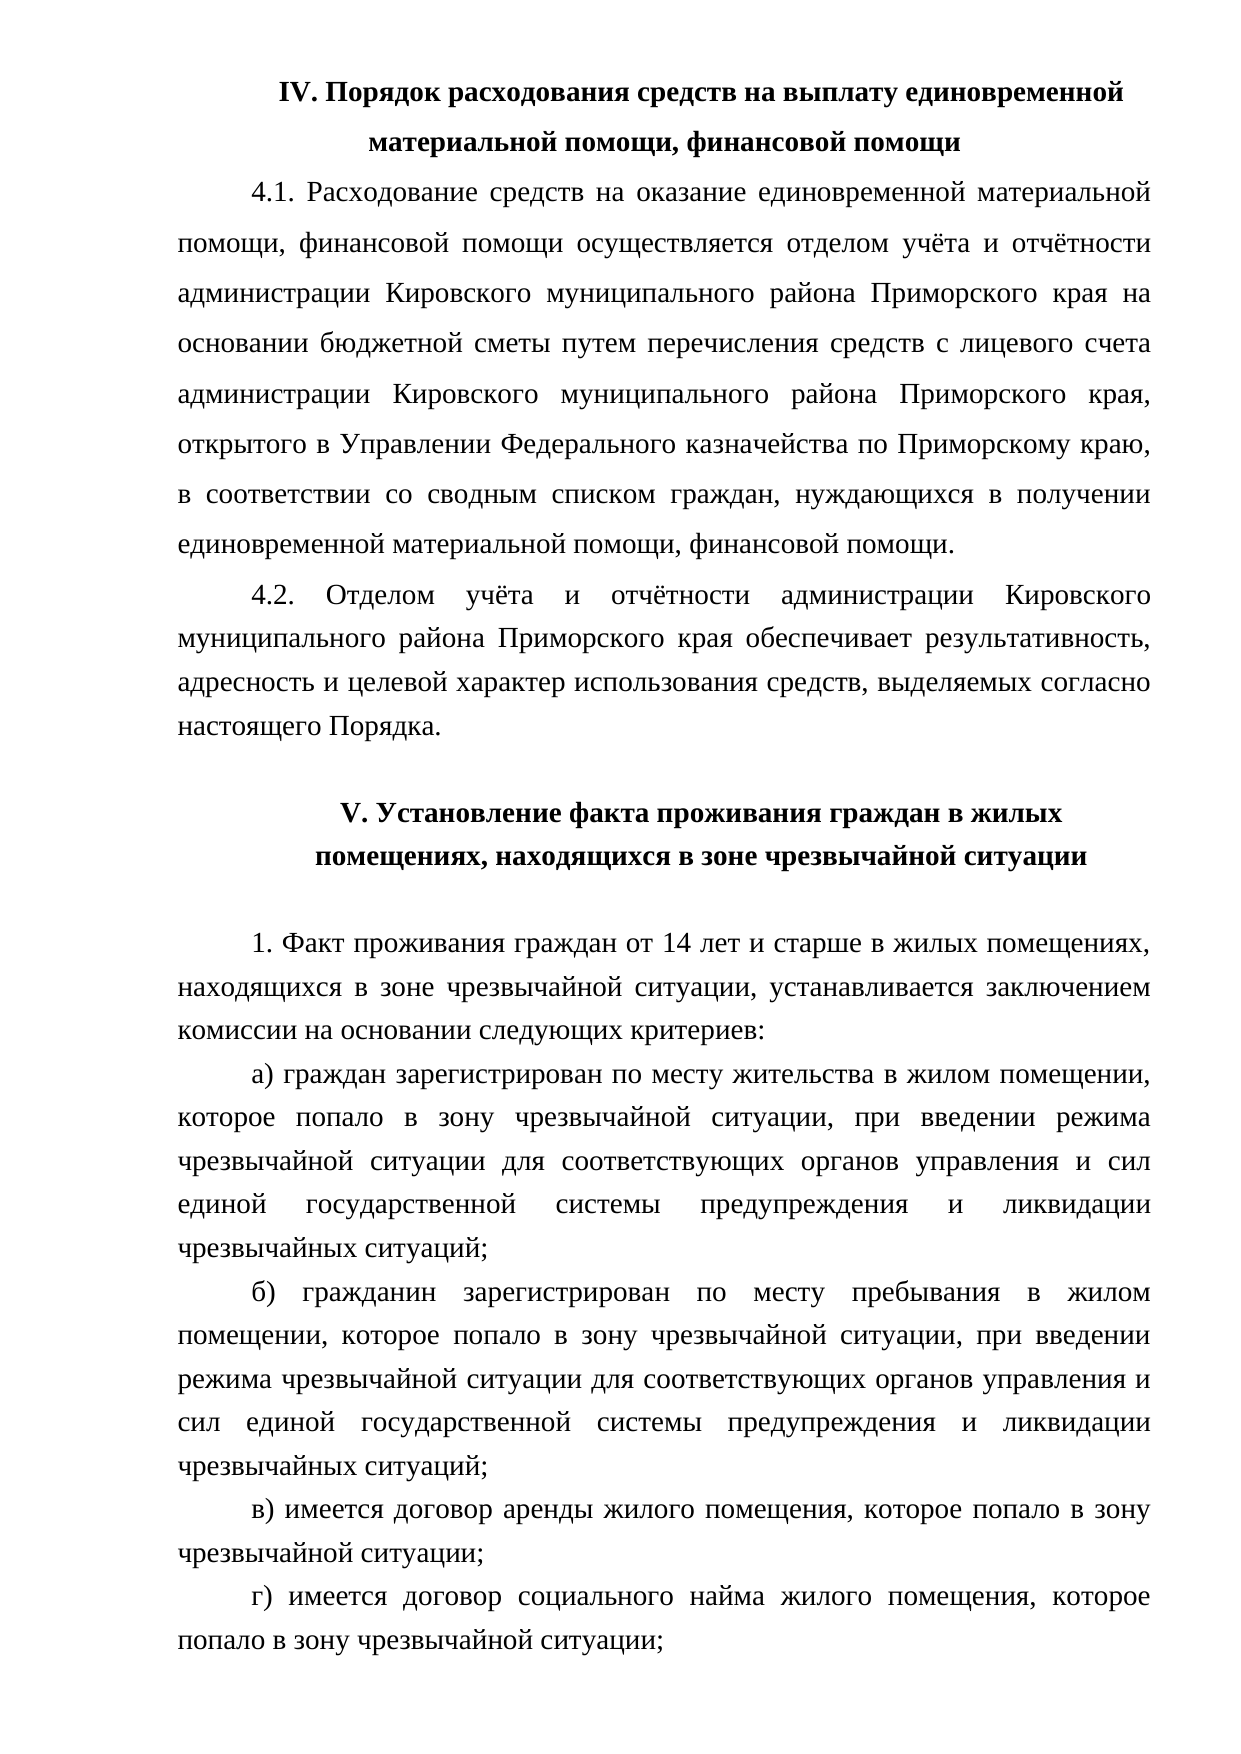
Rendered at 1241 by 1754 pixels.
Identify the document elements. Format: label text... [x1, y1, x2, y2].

text 1. Факт проживания граждан от 14 лет и старше в жилых помещениях, находящихся в зоне чрезвычайной ситуации, устанавливается заключением комиссии на основании следующих критериев: [177, 925, 1152, 1046]
text 4.1. Расходование средств на оказание единовременной материальной помощи, финансовой помощи осуществляется отделом учёта и отчётности администрации Кировского муниципального района Приморского края на основании бюджетной сметы путем перечисления средств с лицевого счета администрации Кировского муниципального района Приморского края, открытого в Управлении Федерального казначейства по Приморскому краю, в соответствии со сводным списком граждан, нуждающихся в получении единовременной материальной помощи, финансовой помощи. [177, 174, 1152, 560]
text помещениях, находящихся в зоне чрезвычайной ситуации [177, 838, 1152, 872]
text а) граждан зарегистрирован по месту жительства в жилом помещении, которое попало в зону чрезвычайной ситуации, при введении режима чрезвычайной ситуации для соответствующих органов управления и сил единой государственной системы предупреждения и ликвидации чрезвычайных ситуаций; [177, 1056, 1152, 1264]
text V. Установление факта проживания граждан в жилых [177, 795, 1152, 828]
text г) имеется договор социального найма жилого помещения, которое попало в зону чрезвычайной ситуации; [177, 1578, 1152, 1656]
text 4.2. Отделом учёта и отчётности администрации Кировского муниципального района Приморского края обеспечивает результативность, адресность и целевой характер использования средств, выделяемых согласно настоящего Порядка. [177, 577, 1152, 741]
text в) имеется договор аренды жилого помещения, которое попало в зону чрезвычайной ситуации; [177, 1491, 1152, 1568]
text IV. Порядок расходования средств на выплату единовременной материальной помощи, финансовой помощи [177, 74, 1152, 158]
text б) гражданин зарегистрирован по месту пребывания в жилом помещении, которое попало в зону чрезвычайной ситуации, при введении режима чрезвычайной ситуации для соответствующих органов управления и сил единой государственной системы предупреждения и ликвидации чрезвычайных ситуаций; [177, 1274, 1152, 1481]
